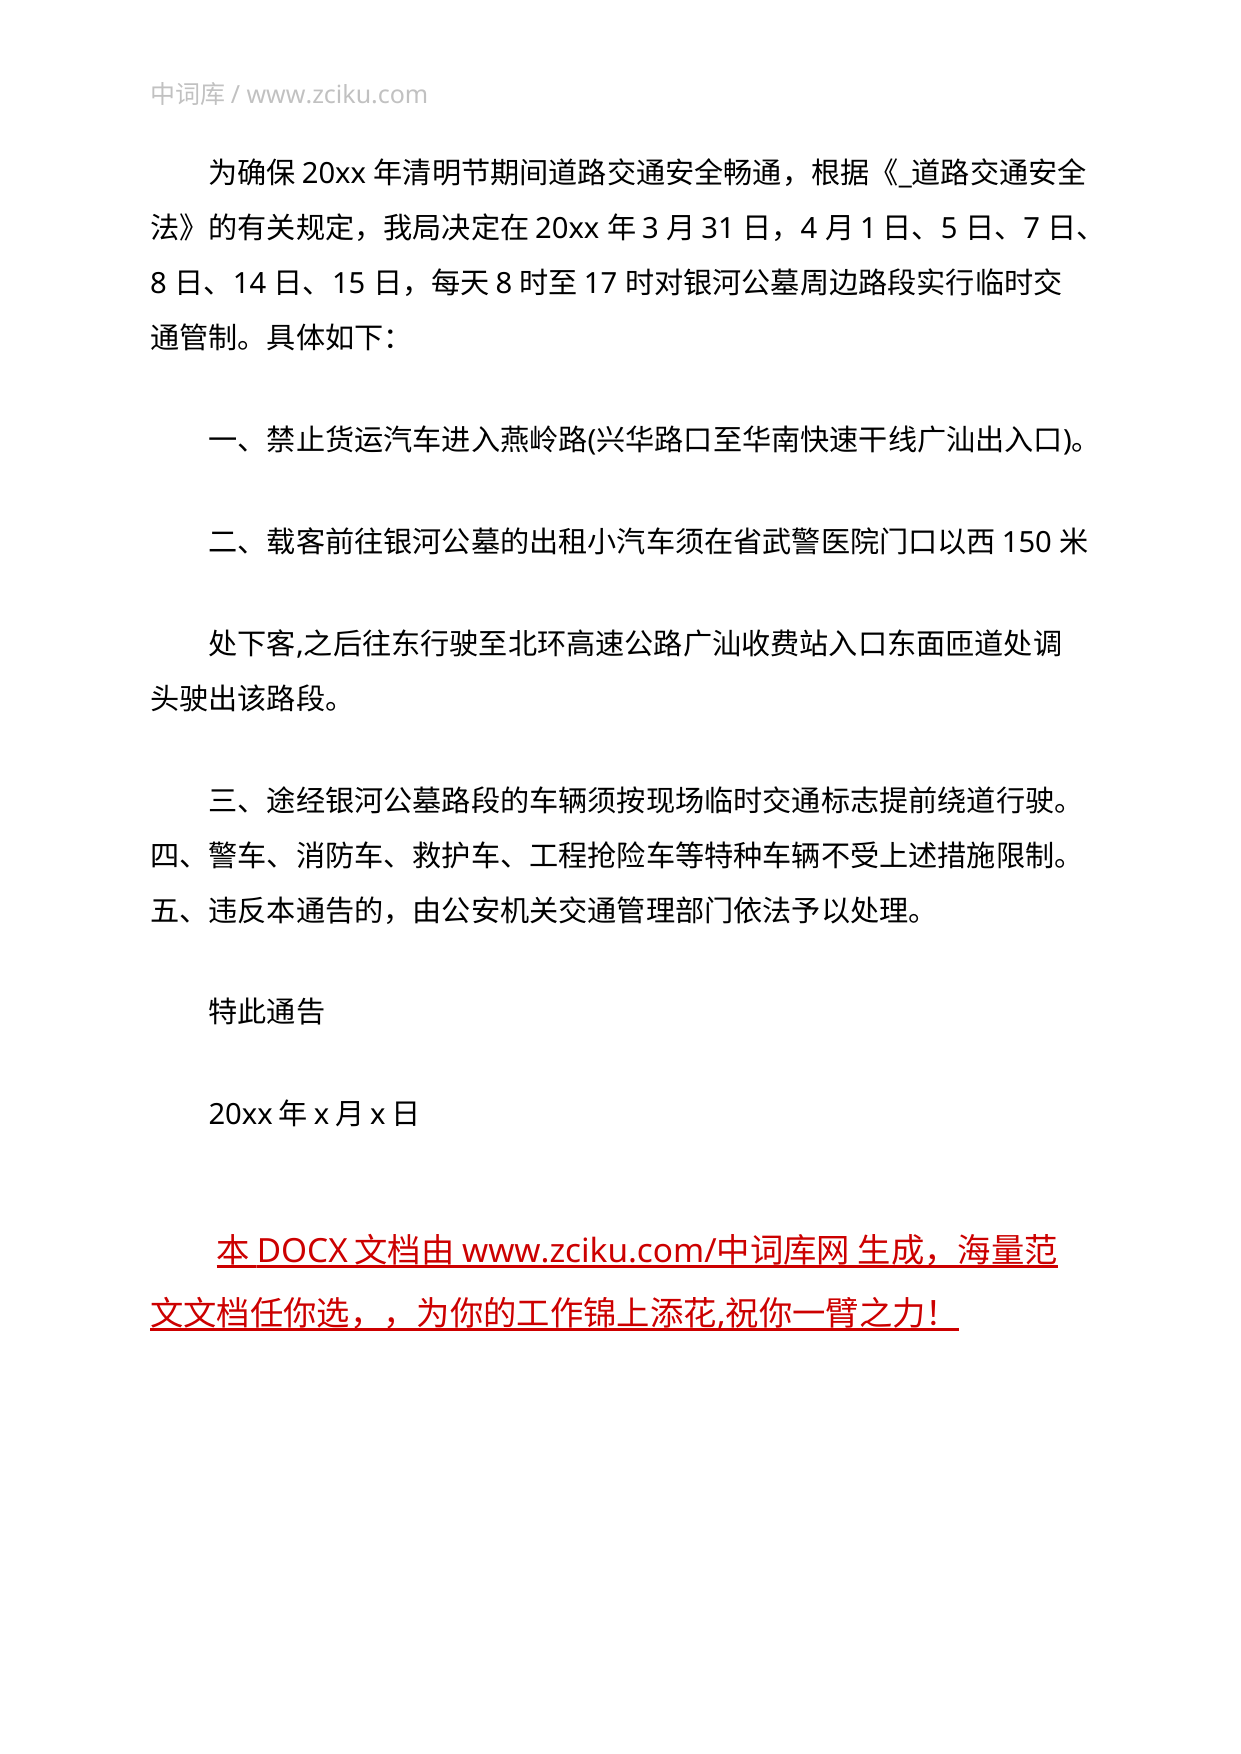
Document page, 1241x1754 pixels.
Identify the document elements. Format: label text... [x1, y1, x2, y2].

text 二、载客前往银河公墓的出租小汽车须在省武警医院门口以西150 米 [150, 519, 1090, 561]
text 20xx年x月x日 [150, 1091, 1090, 1133]
text 本DOCX文档由 www.zciku.com/中词库网 生成，海量范文文档任你选，，为你的工作锦上添花,祝你一臂之力！ [150, 1224, 1090, 1335]
text 三、途经银河公墓路段的车辆须按现场临时交通标志提前绕道行驶。 四、警车、消防车、救护车、工程抢险车等特种车辆不受上述措施限制。 五、违反本通告的，由公安机关交通管理部门依法予以处理。 [150, 777, 1090, 929]
text 为确保20xx 年清明节期间道路交通安全畅通，根据《_道路交通安全法》的有关规定，我局决定在20xx 年3 月31 日，4 月1日、5 日、7 日、8 日、14 日、15 日，每天8 时至17 时对银河公墓周边路段实行临时交通管制。具体如下： [150, 150, 1090, 357]
text 处下客,之后往东行驶至北环高速公路广汕收费站入口东面匝道处调头驶出该路段。 [150, 621, 1090, 718]
text 特此通告 [150, 989, 1090, 1031]
text 一、禁止货运汽车进入燕岭路(兴华路口至华南快速干线广汕出入口)。 [150, 417, 1090, 459]
